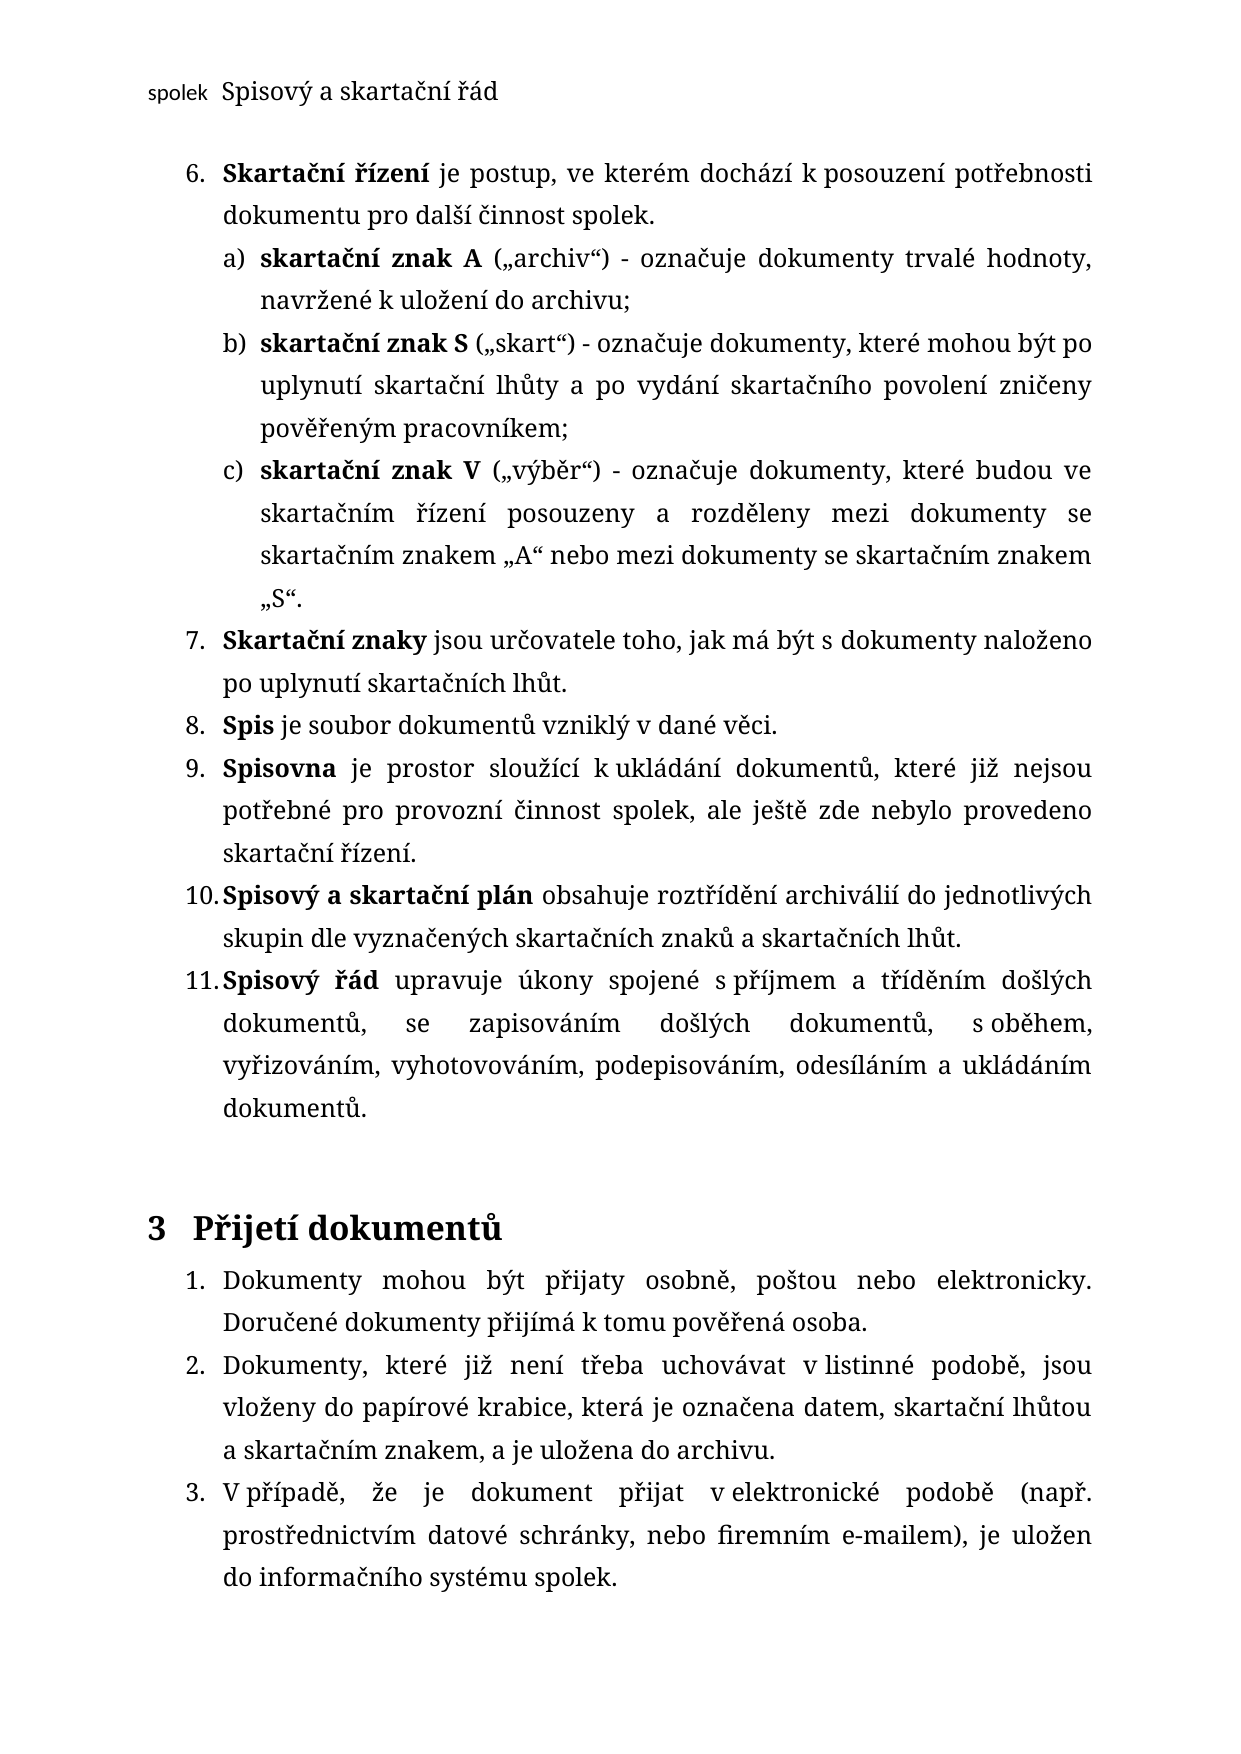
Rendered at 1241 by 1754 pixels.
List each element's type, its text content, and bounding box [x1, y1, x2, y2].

list Dokumenty, které již není třeba uchovávat v listinné podobě, jsou vloženy do papírové krabice, která je označena datem, skartační lhůtou a skartačním znakem, a je uložena do archivu. [185, 1347, 1093, 1467]
list Dokumenty mohou být přijaty osobně, poštou nebo elektronicky. Doručené dokumenty přijímá k tomu pověřená osoba. [185, 1262, 1093, 1339]
subtitle Přijetí dokumentů [148, 1204, 1093, 1250]
list Spisový řád upravuje úkony spojené s příjmem a tříděním došlých dokumentů, se zapisováním došlých dokumentů, s oběhem, vyřizováním, vyhotovováním, podepisováním, odesíláním a ukládáním dokumentů. [185, 963, 1093, 1124]
list V případě, že je dokument přijat v elektronické podobě (např. prostřednictvím datové schránky, nebo firemním e-mailem), je uložen do informačního systému . [185, 1475, 1093, 1594]
list Skartační řízení je postup, ve kterém dochází k posouzení potřebnosti dokumentu pro další činnost . [185, 155, 1093, 232]
list skartační znak V („výběr“) - označuje dokumenty, které budou ve skartačním řízení posouzeny a rozděleny mezi dokumenty se skartačním znakem „A“ nebo mezi dokumenty se skartačním znakem „S“. [223, 453, 1093, 614]
list skartační znak A („archiv“) - označuje dokumenty trvalé hodnoty, navržené k uložení do archivu; [223, 240, 1093, 317]
list Spis je soubor dokumentů vzniklý v dané věci. [185, 708, 1093, 742]
list Spisový a skartační plán obsahuje roztřídění archiválií do jednotlivých skupin dle vyznačených skartačních znaků a skartačních lhůt. [185, 878, 1093, 954]
list Spisovna je prostor sloužící k ukládání dokumentů, které již nejsou potřebné pro provozní činnost , ale ještě zde nebylo provedeno skartační řízení. [185, 750, 1093, 869]
list Skartační znaky jsou určovatele toho, jak má být s dokumenty naloženo po uplynutí skartačních lhůt. [185, 623, 1093, 699]
list skartační znak S („skart“) - označuje dokumenty, které mohou být po uplynutí skartační lhůty a po vydání skartačního povolení zničeny pověřeným pracovníkem; [223, 325, 1093, 444]
